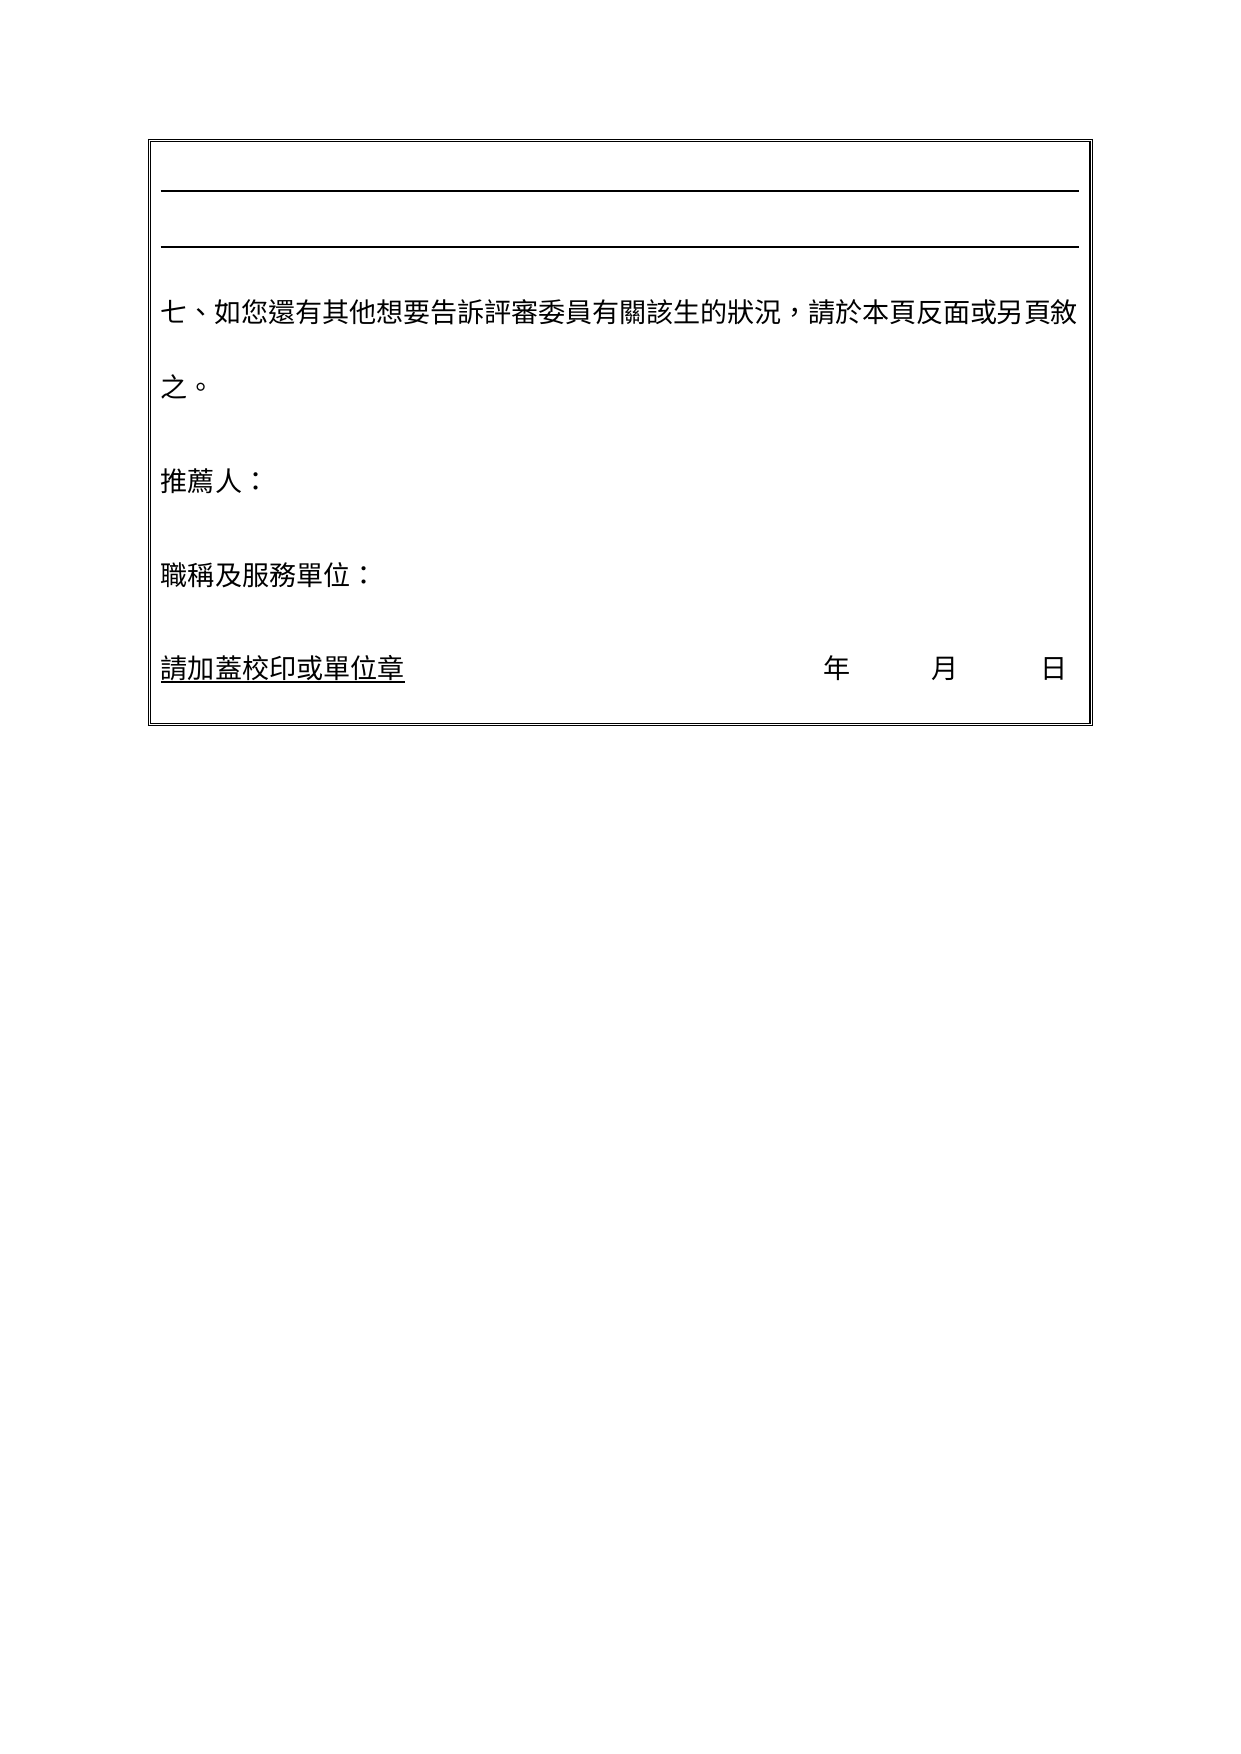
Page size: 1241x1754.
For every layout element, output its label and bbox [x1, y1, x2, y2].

table_header [151, 142, 1089, 723]
